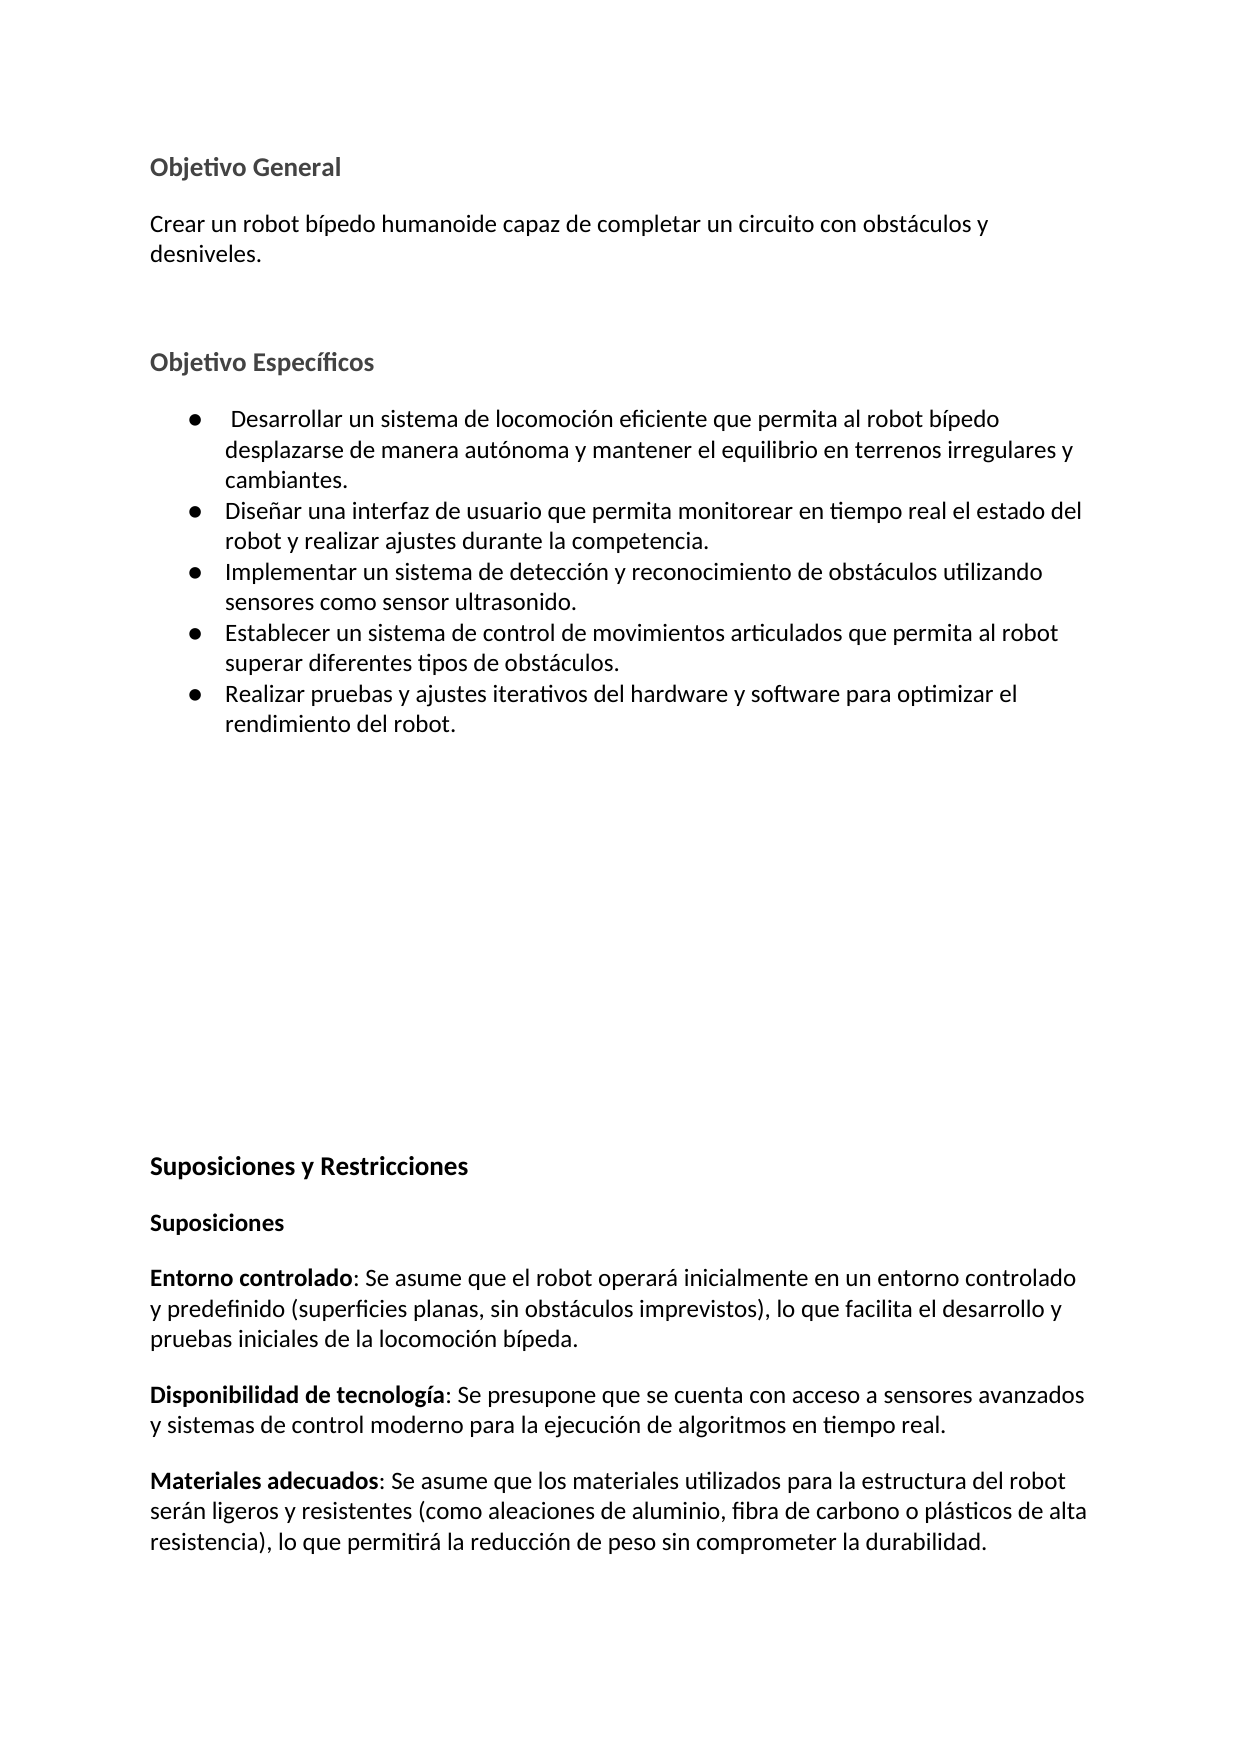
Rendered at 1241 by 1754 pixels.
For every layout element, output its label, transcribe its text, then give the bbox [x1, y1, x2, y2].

list Realizar pruebas y ajustes iterativos del hardware y software para optimizar el rendimiento del robot. [187, 678, 1090, 739]
text Crear un robot bípedo humanoide capaz de completar un circuito con obstáculos y desniveles. [150, 208, 1090, 269]
subtitle Objetivo General [150, 150, 1090, 183]
text Disponibilidad de tecnología: Se presupone que se cuenta con acceso a sensores avanzados y sistemas de control moderno para la ejecución de algoritmos en tiempo real. [150, 1379, 1090, 1440]
subtitle Suposiciones y Restricciones [150, 1149, 1090, 1182]
text Materiales adecuados: Se asume que los materiales utilizados para la estructura del robot serán ligeros y resistentes (como aleaciones de aluminio, fibra de carbono o plásticos de alta resistencia), lo que permitirá la reducción de peso sin comprometer la durabilidad. [150, 1465, 1090, 1556]
subtitle Suposiciones [150, 1207, 1090, 1237]
list Diseñar una interfaz de usuario que permita monitorear en tiempo real el estado del robot y realizar ajustes durante la competencia. [187, 495, 1090, 556]
list Establecer un sistema de control de movimientos articulados que permita al robot superar diferentes tipos de obstáculos. [187, 617, 1090, 678]
list Desarrollar un sistema de locomoción eficiente que permita al robot bípedo desplazarse de manera autónoma y mantener el equilibrio en terrenos irregulares y cambiantes. [187, 403, 1090, 495]
subtitle Objetivo Específicos [150, 345, 1090, 378]
text Entorno controlado: Se asume que el robot operará inicialmente en un entorno controlado y predefinido (superficies planas, sin obstáculos imprevistos), lo que facilita el desarrollo y pruebas iniciales de la locomoción bípeda. [150, 1262, 1090, 1354]
list Implementar un sistema de detección y reconocimiento de obstáculos utilizando sensores como sensor ultrasonido. [187, 556, 1090, 617]
